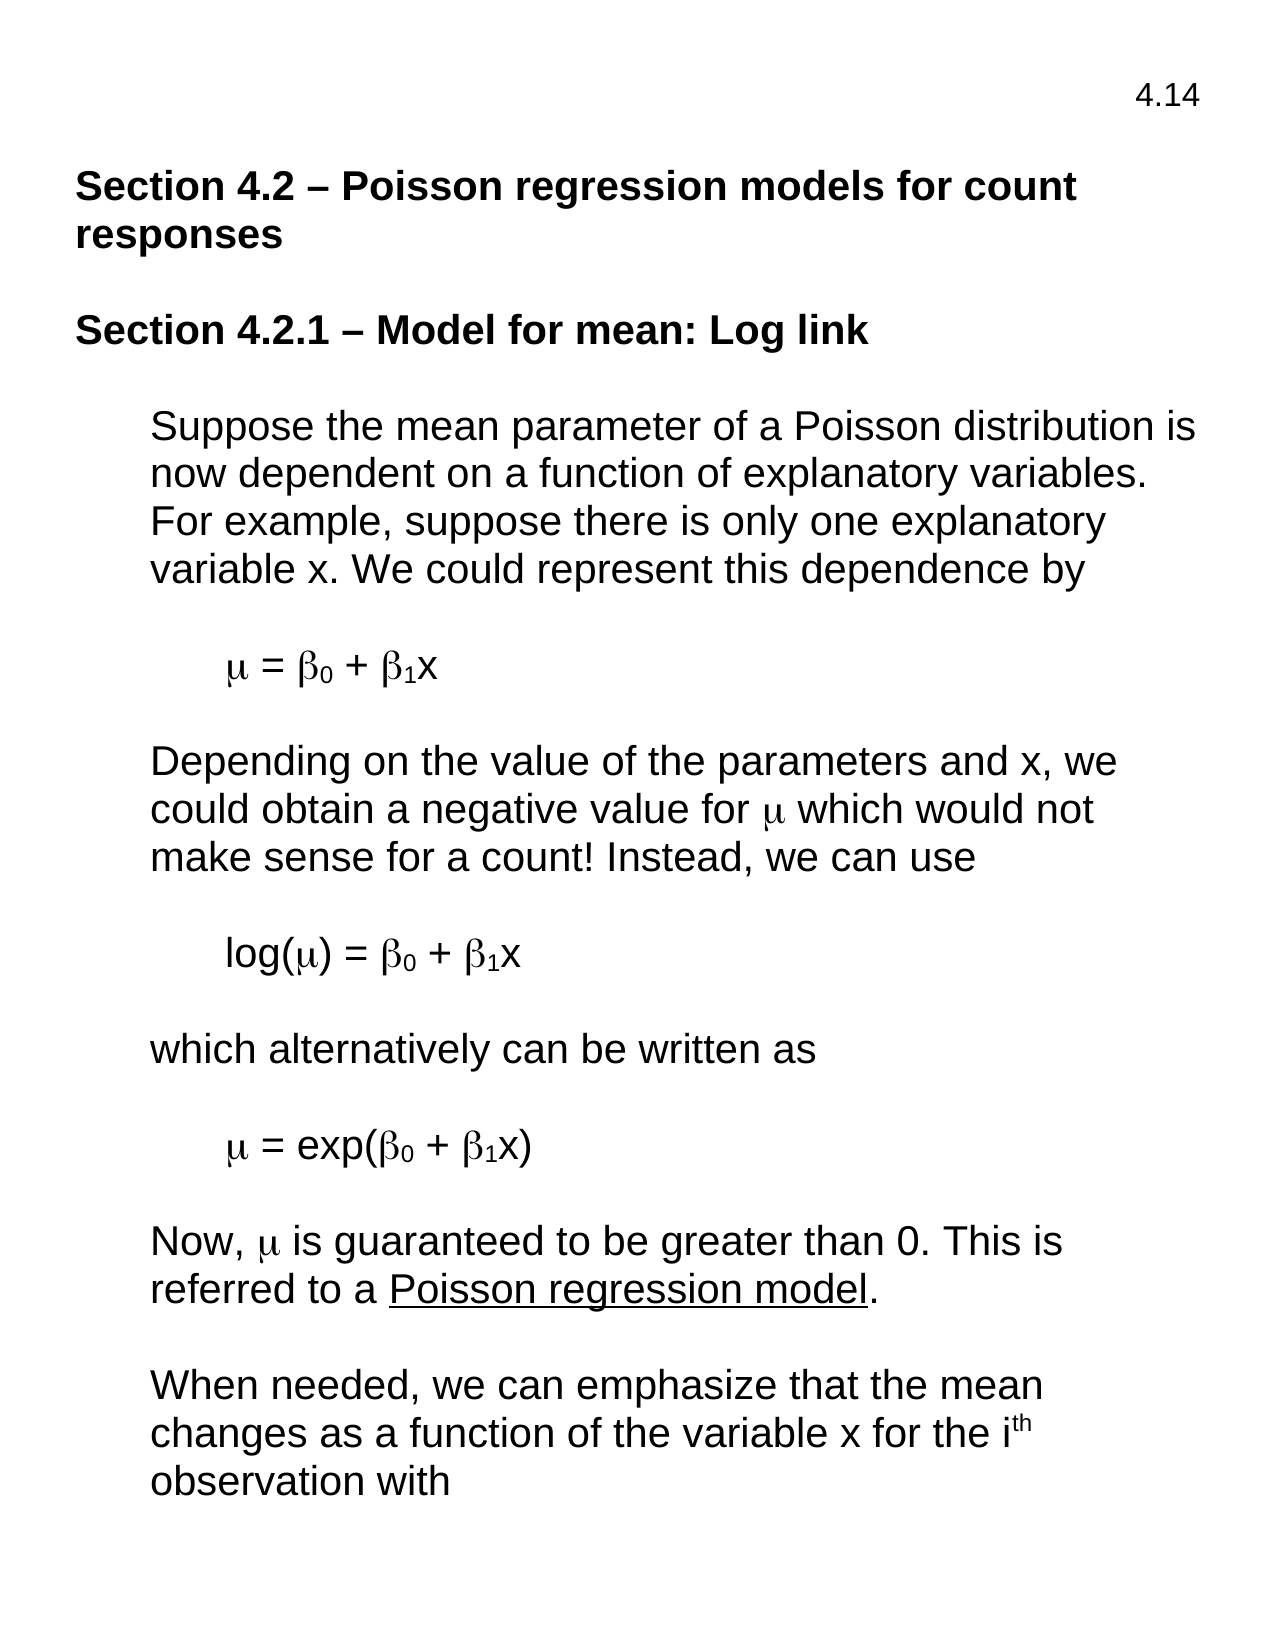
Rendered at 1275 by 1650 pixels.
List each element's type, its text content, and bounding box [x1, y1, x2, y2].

text Section 4.2 – Poisson regression models for count responses [75, 161, 1200, 257]
text Now, is guaranteed to be greater than 0. This is referred to a Poisson regression model. [150, 1216, 1200, 1312]
text which alternatively can be written as [150, 1024, 1200, 1072]
text Suppose the mean parameter of a Poisson distribution is now dependent on a function of explanatory variables. For example, suppose there is only one explanatory variable x. We could represent this dependence by [150, 401, 1200, 593]
text Depending on the value of the parameters and x, we could obtain a negative value for which would not make sense for a count! Instead, we can use [150, 737, 1200, 881]
text log() = 0 + 1x [225, 928, 1200, 977]
text Section 4.2.1 – Model for mean: Log link [75, 305, 1200, 353]
text = exp(0 + 1x) [225, 1120, 1200, 1168]
text When needed, we can emphasize that the mean changes as a function of the variable x for the ith observation with [150, 1360, 1200, 1504]
text = 0 + 1x [225, 641, 1200, 689]
